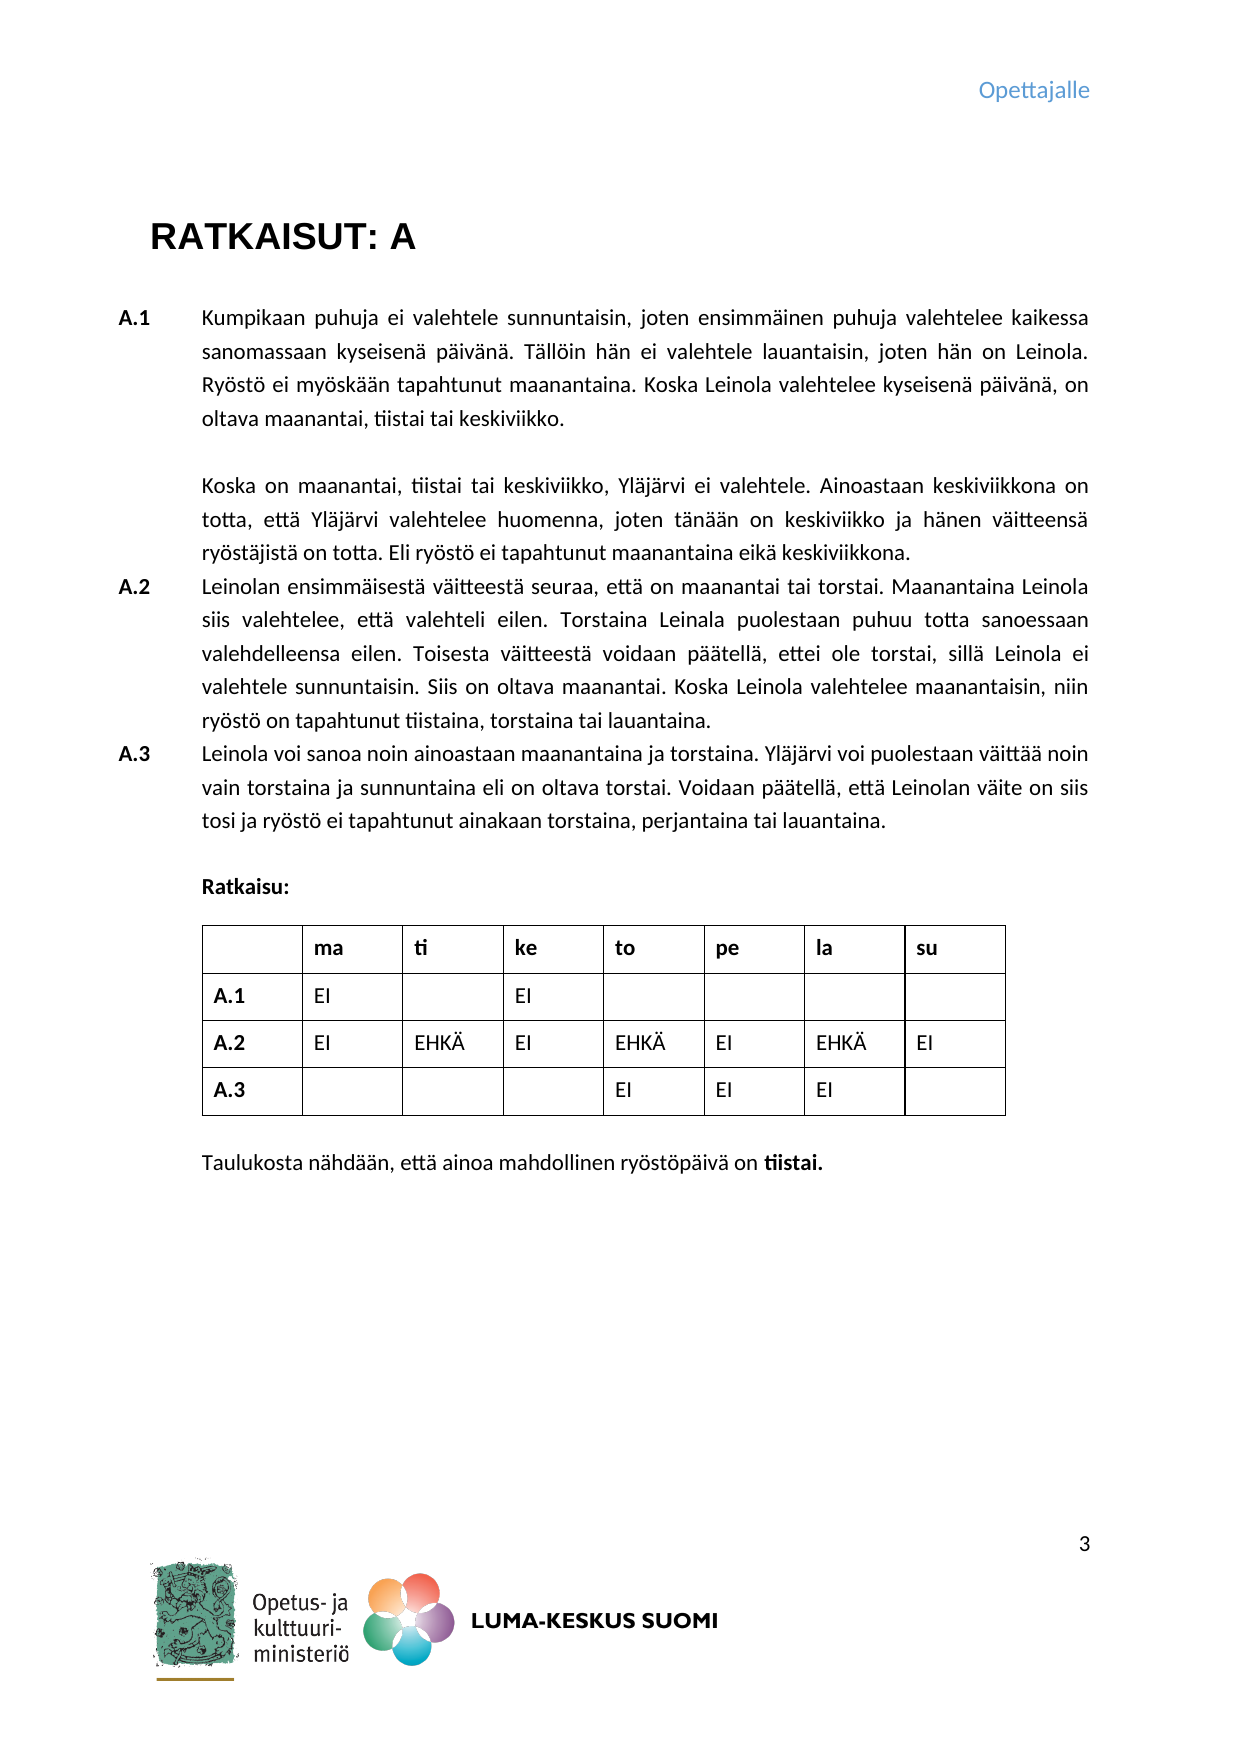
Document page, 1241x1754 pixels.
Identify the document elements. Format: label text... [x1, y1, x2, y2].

table_cell EI [303, 974, 402, 1020]
table_header la [805, 926, 904, 973]
picture [150, 1557, 769, 1681]
table_cell [705, 974, 804, 1020]
table_cell [303, 1068, 402, 1114]
table_header to [604, 926, 704, 973]
list Ratkaisu: [202, 872, 1090, 900]
list Leinolan ensimmäisestä väitteestä seuraa, että on maanantai tai torstai. Maanantaina Leinola siis valehtelee, että valehteli eilen. Torstaina Leinala puolestaan puhuu totta sanoessaan valehdelleensa eilen. Toisesta väitteestä voidaan päätellä, ettei ole torstai, sillä Leinola ei valehtele sunnuntaisin. Siis on oltava maanantai. Koska Leinola valehtelee maanantaisin, niin ryöstö on tapahtunut tiistaina, torstaina tai lauantaina. [150, 572, 1090, 734]
table_cell EI [504, 1021, 603, 1067]
table_cell EHKÄ [805, 1021, 904, 1067]
table_cell EI [805, 1068, 904, 1114]
table_header pe [705, 926, 804, 973]
table_header ma [303, 926, 402, 973]
table_cell [504, 1068, 603, 1114]
table_cell EHKÄ [604, 1021, 704, 1067]
table_cell [403, 1068, 503, 1114]
table_cell [906, 974, 1005, 1020]
list Leinola voi sanoa noin ainoastaan maanantaina ja torstaina. Yläjärvi voi puolestaan väittää noin vain torstaina ja sunnuntaina eli on oltava torstai. Voidaan päätellä, että Leinolan väite on siis tosi ja ryöstö ei tapahtunut ainakaan torstaina, perjantaina tai lauantaina. [150, 739, 1090, 834]
table_cell [604, 974, 704, 1020]
table_cell EI [604, 1068, 704, 1114]
list Taulukosta nähdään, että ainoa mahdollinen ryöstöpäivä on tiistai. [202, 1148, 1090, 1176]
table_cell EHKÄ [403, 1021, 503, 1067]
table_header ke [504, 926, 603, 973]
table_cell EI [303, 1021, 402, 1067]
table_cell EI [504, 974, 603, 1020]
table_header [203, 926, 302, 973]
table_header su [906, 926, 1005, 973]
subtitle Ratkaisut: A [150, 214, 1090, 257]
table_header ti [403, 926, 503, 973]
table_cell [805, 974, 904, 1020]
table_cell EI [906, 1021, 1005, 1067]
list Kumpikaan puhuja ei valehtele sunnuntaisin, joten ensimmäinen puhuja valehtelee kaikessa sanomassaan kyseisenä päivänä. Tällöin hän ei valehtele lauantaisin, joten hän on Leinola. Ryöstö ei myöskään tapahtunut maanantaina. Koska Leinola valehtelee kyseisenä päivänä, on oltava maanantai, tiistai tai keskiviikko. [150, 303, 1090, 432]
table_cell [906, 1068, 1005, 1114]
table_cell [403, 974, 503, 1020]
table_cell A.2 [203, 1021, 302, 1067]
list Koska on maanantai, tiistai tai keskiviikko, Yläjärvi ei valehtele. Ainoastaan keskiviikkona on totta, että Yläjärvi valehtelee huomenna, joten tänään on keskiviikko ja hänen väitteensä ryöstäjistä on totta. Eli ryöstö ei tapahtunut maanantaina eikä keskiviikkona. [202, 471, 1090, 566]
table_cell A.3 [203, 1068, 302, 1114]
table_cell EI [705, 1068, 804, 1114]
table_cell A.1 [203, 974, 302, 1020]
table_cell EI [705, 1021, 804, 1067]
